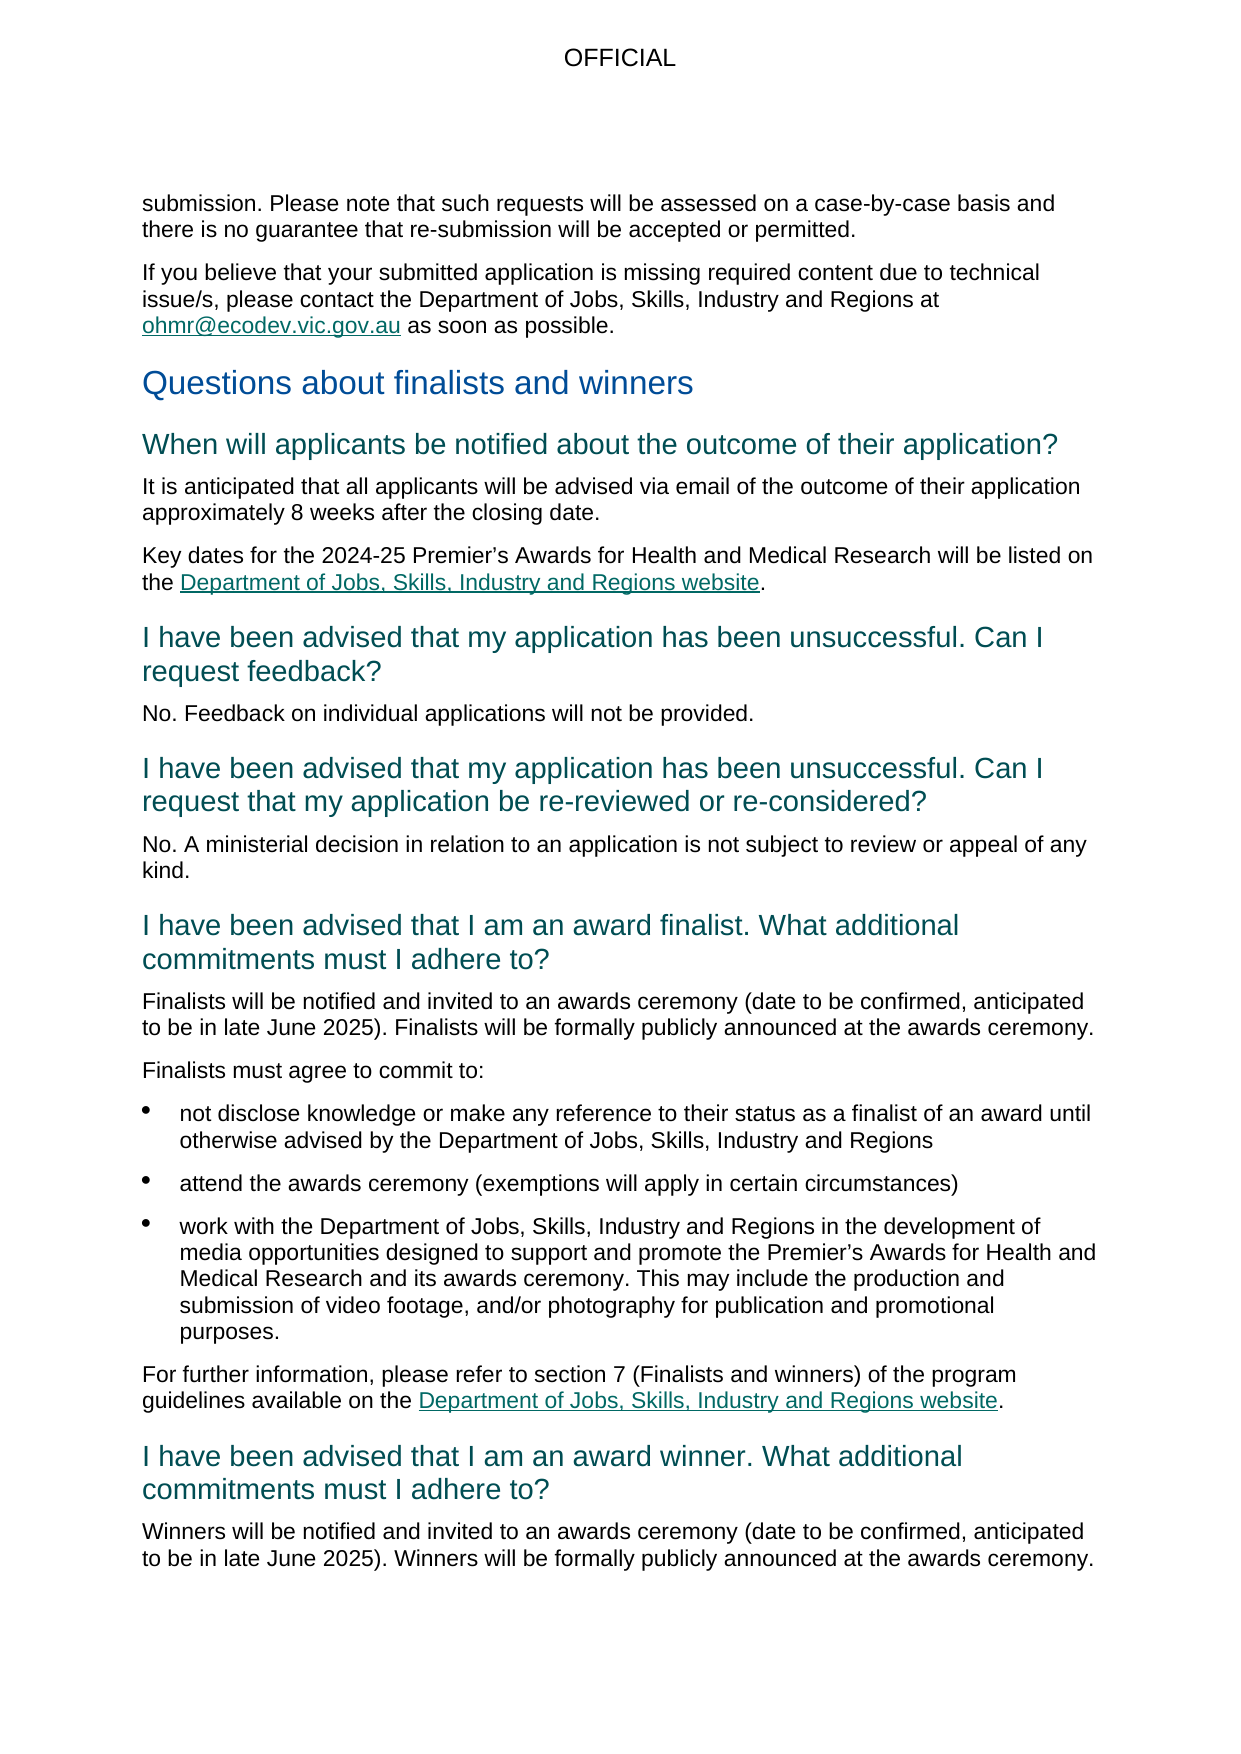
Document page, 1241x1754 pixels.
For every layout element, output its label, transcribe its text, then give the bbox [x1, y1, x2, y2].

text No. A ministerial decision in relation to an application is not subject to review or appeal of any kind. [142, 831, 1098, 883]
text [142, 190, 1098, 243]
text For further information, please refer to section 7 (Finalists and winners) of the program guidelines available on the Department of Jobs, Skills, Industry and Regions website. [142, 1361, 1098, 1414]
text Finalists will be notified and invited to an awards ceremony (date to be confirmed, anticipated to be in late June 2025). Finalists will be formally publicly announced at the awards ceremony. [142, 988, 1098, 1041]
list attend the awards ceremony (exemptions will apply in certain circumstances) [142, 1169, 1098, 1196]
text It is anticipated that all applicants will be advised via email of the outcome of their application approximately 8 weeks after the closing date. [142, 473, 1098, 526]
text Key dates for the 2024-25 Premier’s Awards for Health and Medical Research will be listed on the Department of Jobs, Skills, Industry and Regions website. [142, 542, 1098, 595]
text Winners will be notified and invited to an awards ceremony (date to be confirmed, anticipated to be in late June 2025). Winners will be formally publicly announced at the awards ceremony. [142, 1518, 1098, 1571]
subtitle Questions about finalists and winners [142, 363, 1098, 402]
text If you believe that your submitted application is missing required content due to technical issue/s, please contact the Department of Jobs, Skills, Industry and Regions at ohmr@ecodev.vic.gov.au as soon as possible. [142, 259, 1098, 338]
subtitle I have been advised that my application has been unsuccessful. Can I request feedback? [142, 620, 1098, 687]
subtitle When will applicants be notified about the outcome of their application? [142, 427, 1098, 460]
text No. Feedback on individual applications will not be provided. [142, 699, 1098, 726]
subtitle I have been advised that I am an award winner. What additional commitments must I adhere to? [142, 1439, 1098, 1506]
text Finalists must agree to commit to: [142, 1057, 1098, 1083]
subtitle I have been advised that my application has been unsuccessful. Can I request that my application be re-reviewed or re-considered? [142, 751, 1098, 818]
list not disclose knowledge or make any reference to their status as a finalist of an award until otherwise advised by the Department of Jobs, Skills, Industry and Regions [142, 1100, 1098, 1153]
subtitle I have been advised that I am an award finalist. What additional commitments must I adhere to? [142, 908, 1098, 975]
